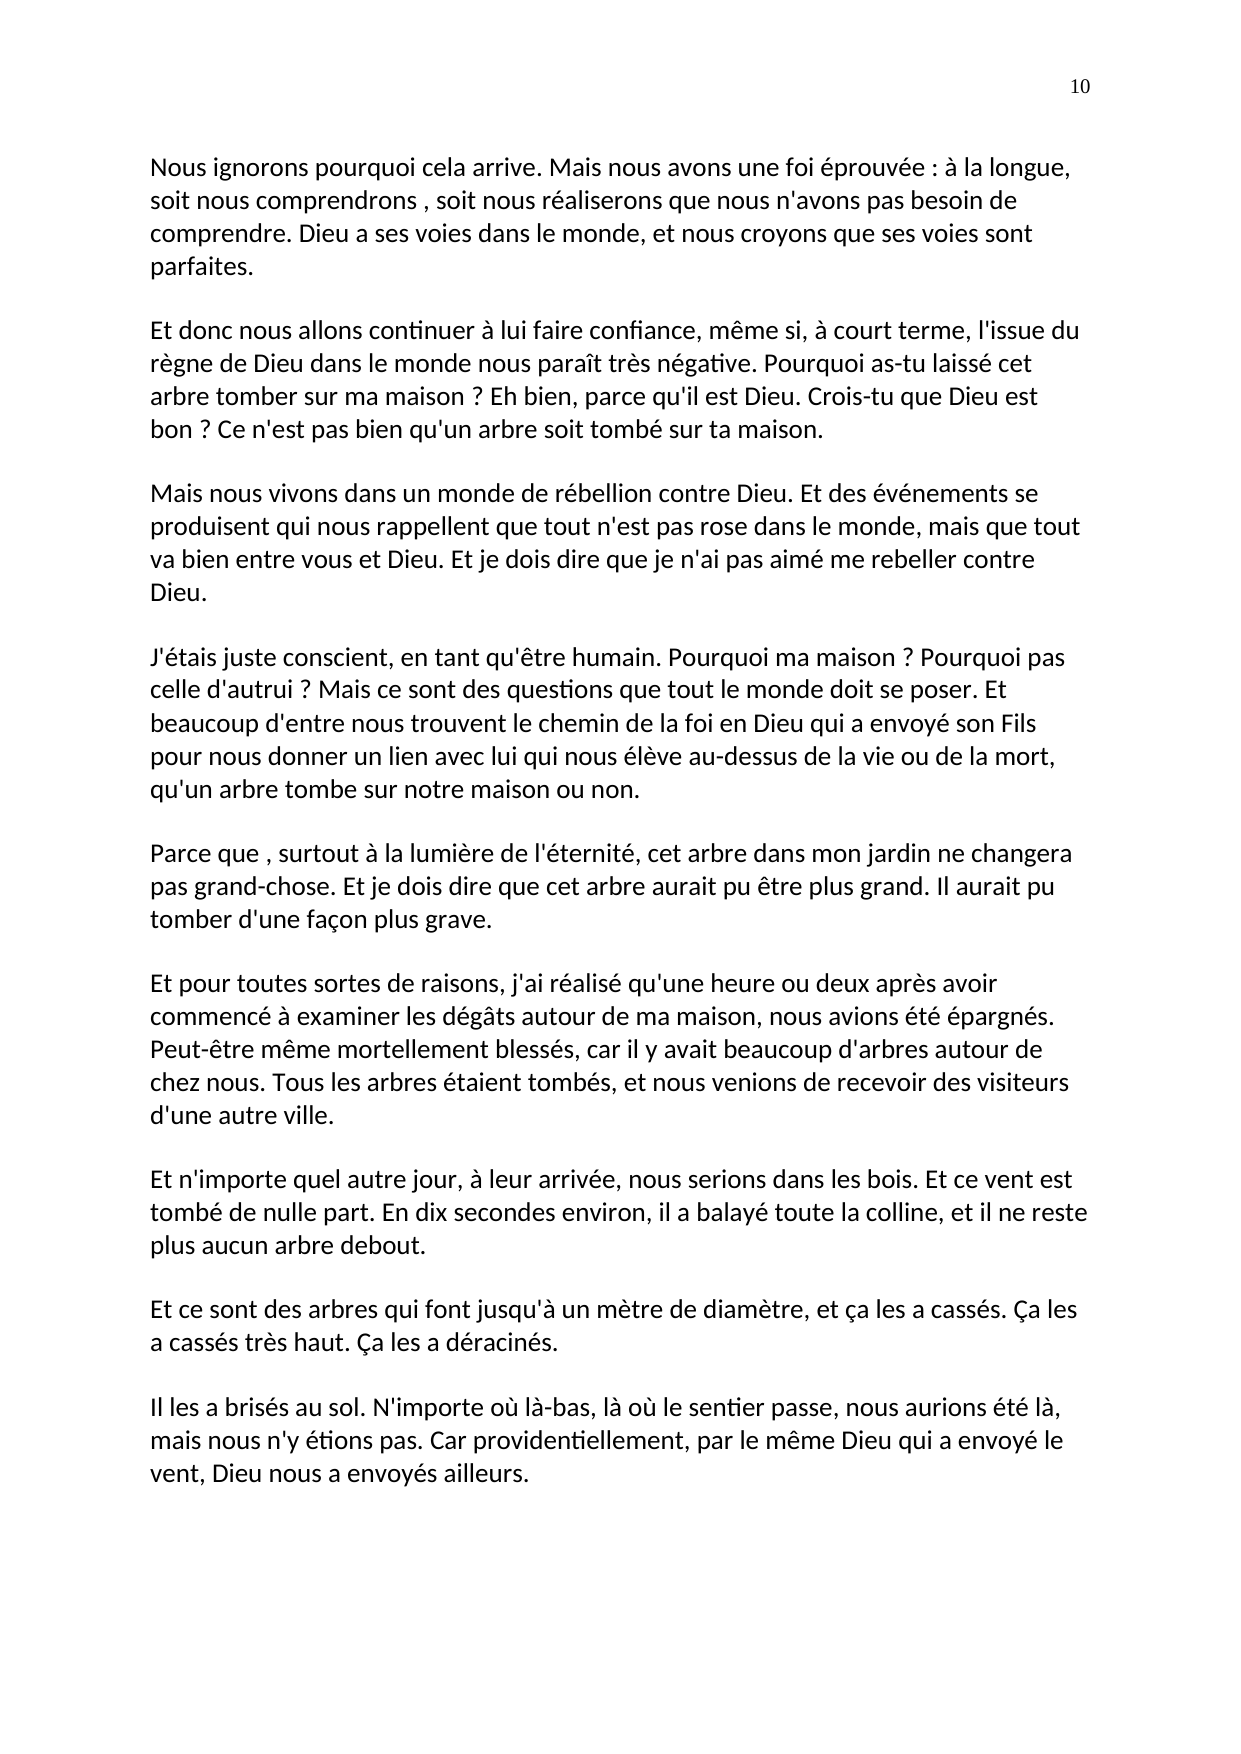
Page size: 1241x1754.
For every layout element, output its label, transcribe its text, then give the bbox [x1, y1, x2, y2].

text Et donc nous allons continuer à lui faire confiance, même si, à court terme, l'issue du règne de Dieu dans le monde nous paraît très négative. Pourquoi as-tu laissé cet arbre tomber sur ma maison ? Eh bien, parce qu'il est Dieu. Crois-tu que Dieu est bon ? Ce n'est pas bien qu'un arbre soit tombé sur ta maison. [150, 313, 1090, 445]
text Et n'importe quel autre jour, à leur arrivée, nous serions dans les bois. Et ce vent est tombé de nulle part. En dix secondes environ, il a balayé toute la colline, et il ne reste plus aucun arbre debout. [150, 1162, 1090, 1261]
text J'étais juste conscient, en tant qu'être humain. Pourquoi ma maison ? Pourquoi pas celle d'autrui ? Mais ce sont des questions que tout le monde doit se poser. Et beaucoup d'entre nous trouvent le chemin de la foi en Dieu qui a envoyé son Fils pour nous donner un lien avec lui qui nous élève au-dessus de la vie ou de la mort, qu'un arbre tombe sur notre maison ou non. [150, 640, 1090, 805]
text Mais nous vivons dans un monde de rébellion contre Dieu. Et des événements se produisent qui nous rappellent que tout n'est pas rose dans le monde, mais que tout va bien entre vous et Dieu. Et je dois dire que je n'ai pas aimé me rebeller contre Dieu. [150, 476, 1090, 608]
text Et pour toutes sortes de raisons, j'ai réalisé qu'une heure ou deux après avoir commencé à examiner les dégâts autour de ma maison, nous avions été épargnés. Peut-être même mortellement blessés, car il y avait beaucoup d'arbres autour de chez nous. Tous les arbres étaient tombés, et nous venions de recevoir des visiteurs d'une autre ville. [150, 966, 1090, 1131]
text Nous ignorons pourquoi cela arrive. Mais nous avons une foi éprouvée : à la longue, soit nous comprendrons , soit nous réaliserons que nous n'avons pas besoin de comprendre. Dieu a ses voies dans le monde, et nous croyons que ses voies sont parfaites. [150, 150, 1090, 282]
text Il les a brisés au sol. N'importe où là-bas, là où le sentier passe, nous aurions été là, mais nous n'y étions pas. Car providentiellement, par le même Dieu qui a envoyé le vent, Dieu nous a envoyés ailleurs. [150, 1390, 1090, 1489]
text Parce que , surtout à la lumière de l'éternité, cet arbre dans mon jardin ne changera pas grand-chose. Et je dois dire que cet arbre aurait pu être plus grand. Il aurait pu tomber d'une façon plus grave. [150, 836, 1090, 935]
text Et ce sont des arbres qui font jusqu'à un mètre de diamètre, et ça les a cassés. Ça les a cassés très haut. Ça les a déracinés. [150, 1293, 1090, 1359]
